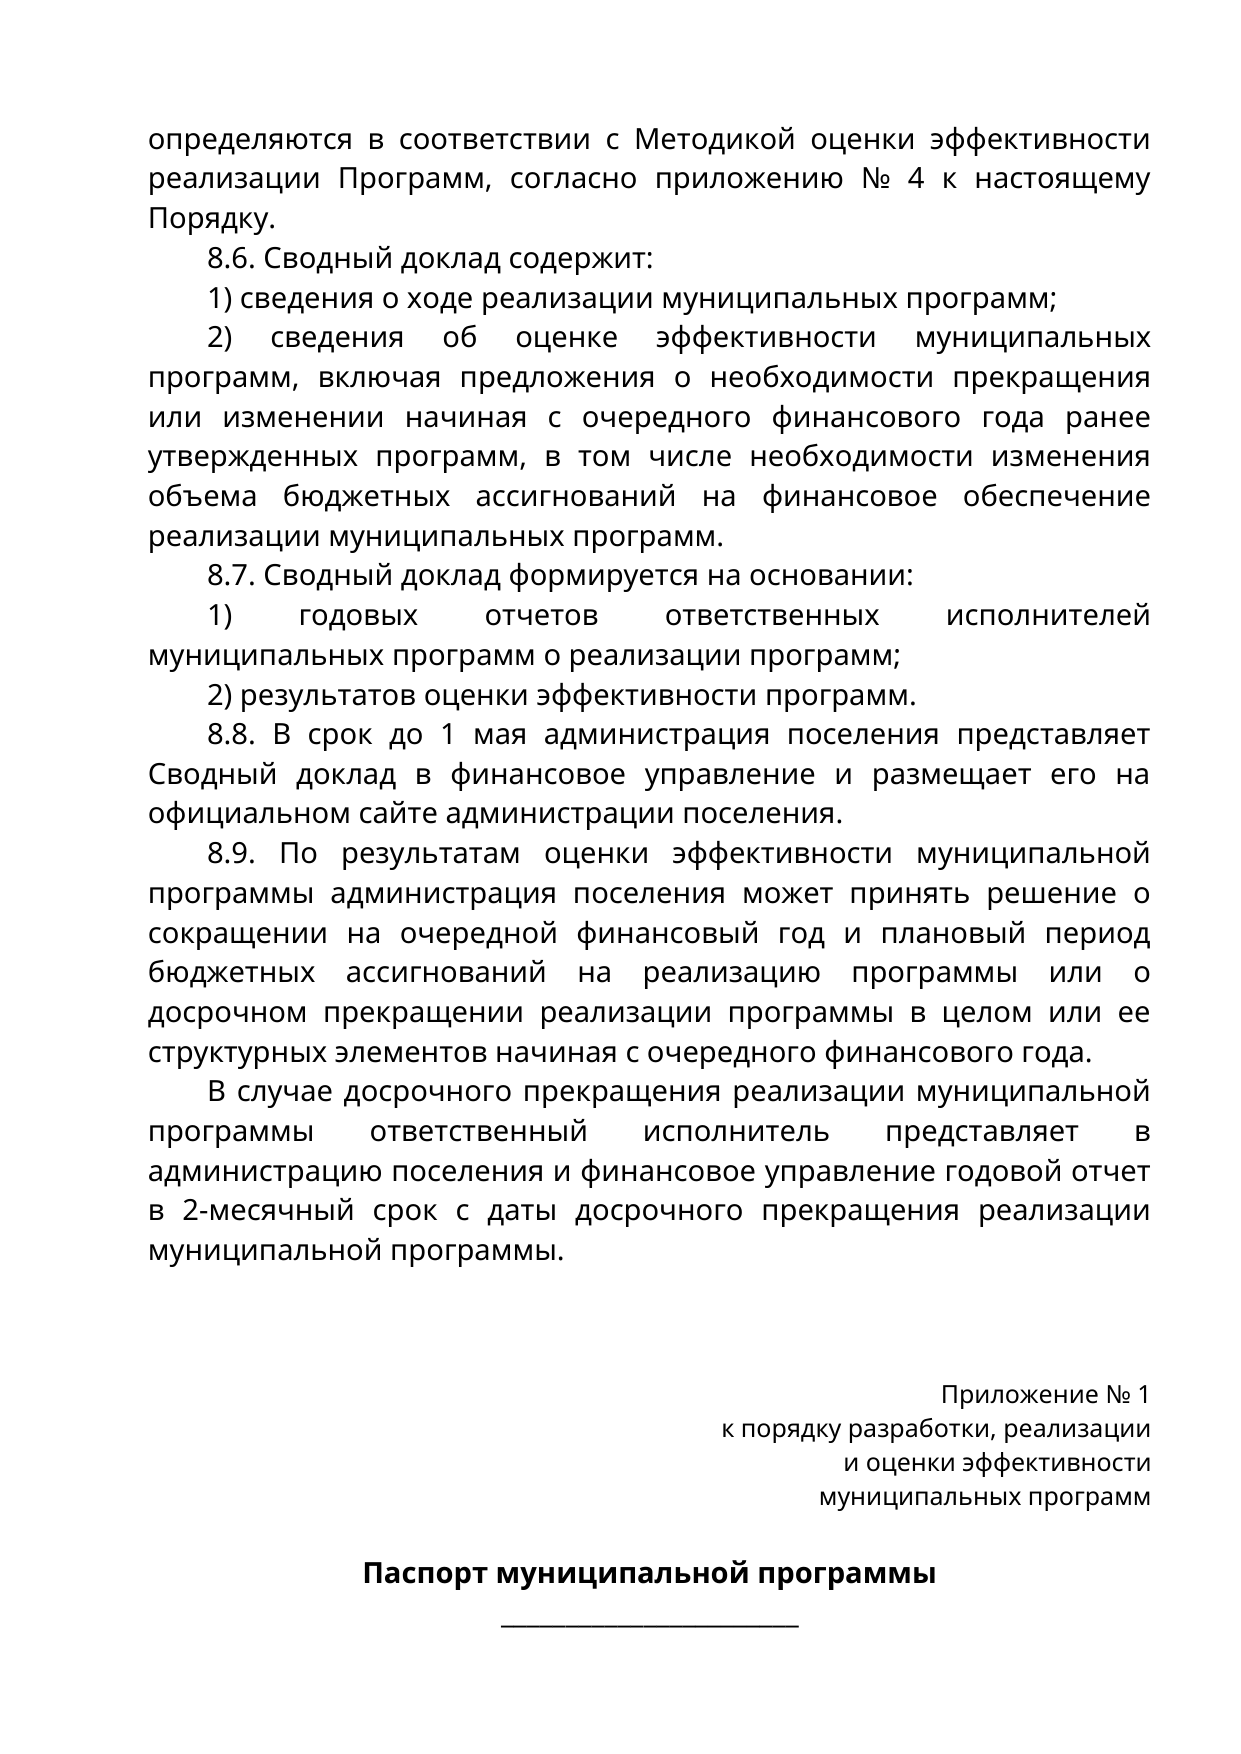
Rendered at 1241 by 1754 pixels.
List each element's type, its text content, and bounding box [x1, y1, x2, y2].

text _______________________ [148, 1592, 1152, 1632]
text Приложение № 1 [148, 1377, 1152, 1411]
text муниципальных программ [148, 1479, 1152, 1513]
text 8.7. Сводный доклад формируется на основании: [148, 555, 1152, 594]
text 8.8. В срок до 1 мая администрация поселения представляет Сводный доклад в финансовое управление и размещает его на официальном сайте администрации поселения. [148, 713, 1152, 832]
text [148, 118, 1152, 237]
text и оценки эффективности [148, 1445, 1152, 1479]
text 8.9. По результатам оценки эффективности муниципальной программы администрация поселения может принять решение о сокращении на очередной финансовый год и плановый период бюджетных ассигнований на реализацию программы или о досрочном прекращении реализации программы в целом или ее структурных элементов начиная с очередного финансового года. [148, 832, 1152, 1071]
text к порядку разработки, реализации [148, 1411, 1152, 1445]
text 8.6. Сводный доклад содержит: [148, 237, 1152, 277]
text В случае досрочного прекращения реализации муниципальной программы ответственный исполнитель представляет в администрацию поселения и финансовое управление годовой отчет в 2-месячный срок с даты досрочного прекращения реализации муниципальной программы. [148, 1071, 1152, 1269]
text 1) сведения о ходе реализации муниципальных программ; [148, 277, 1152, 317]
text 1) годовых отчетов ответственных исполнителей муниципальных программ о реализации программ; [148, 594, 1152, 674]
text 2) сведения об оценке эффективности муниципальных программ, включая предложения о необходимости прекращения или изменении начиная с очередного финансового года ранее утвержденных программ, в том числе необходимости изменения объема бюджетных ассигнований на финансовое обеспечение реализации муниципальных программ. [148, 317, 1152, 555]
text Паспорт муниципальной программы [148, 1553, 1152, 1592]
text 2) результатов оценки эффективности программ. [148, 674, 1152, 713]
